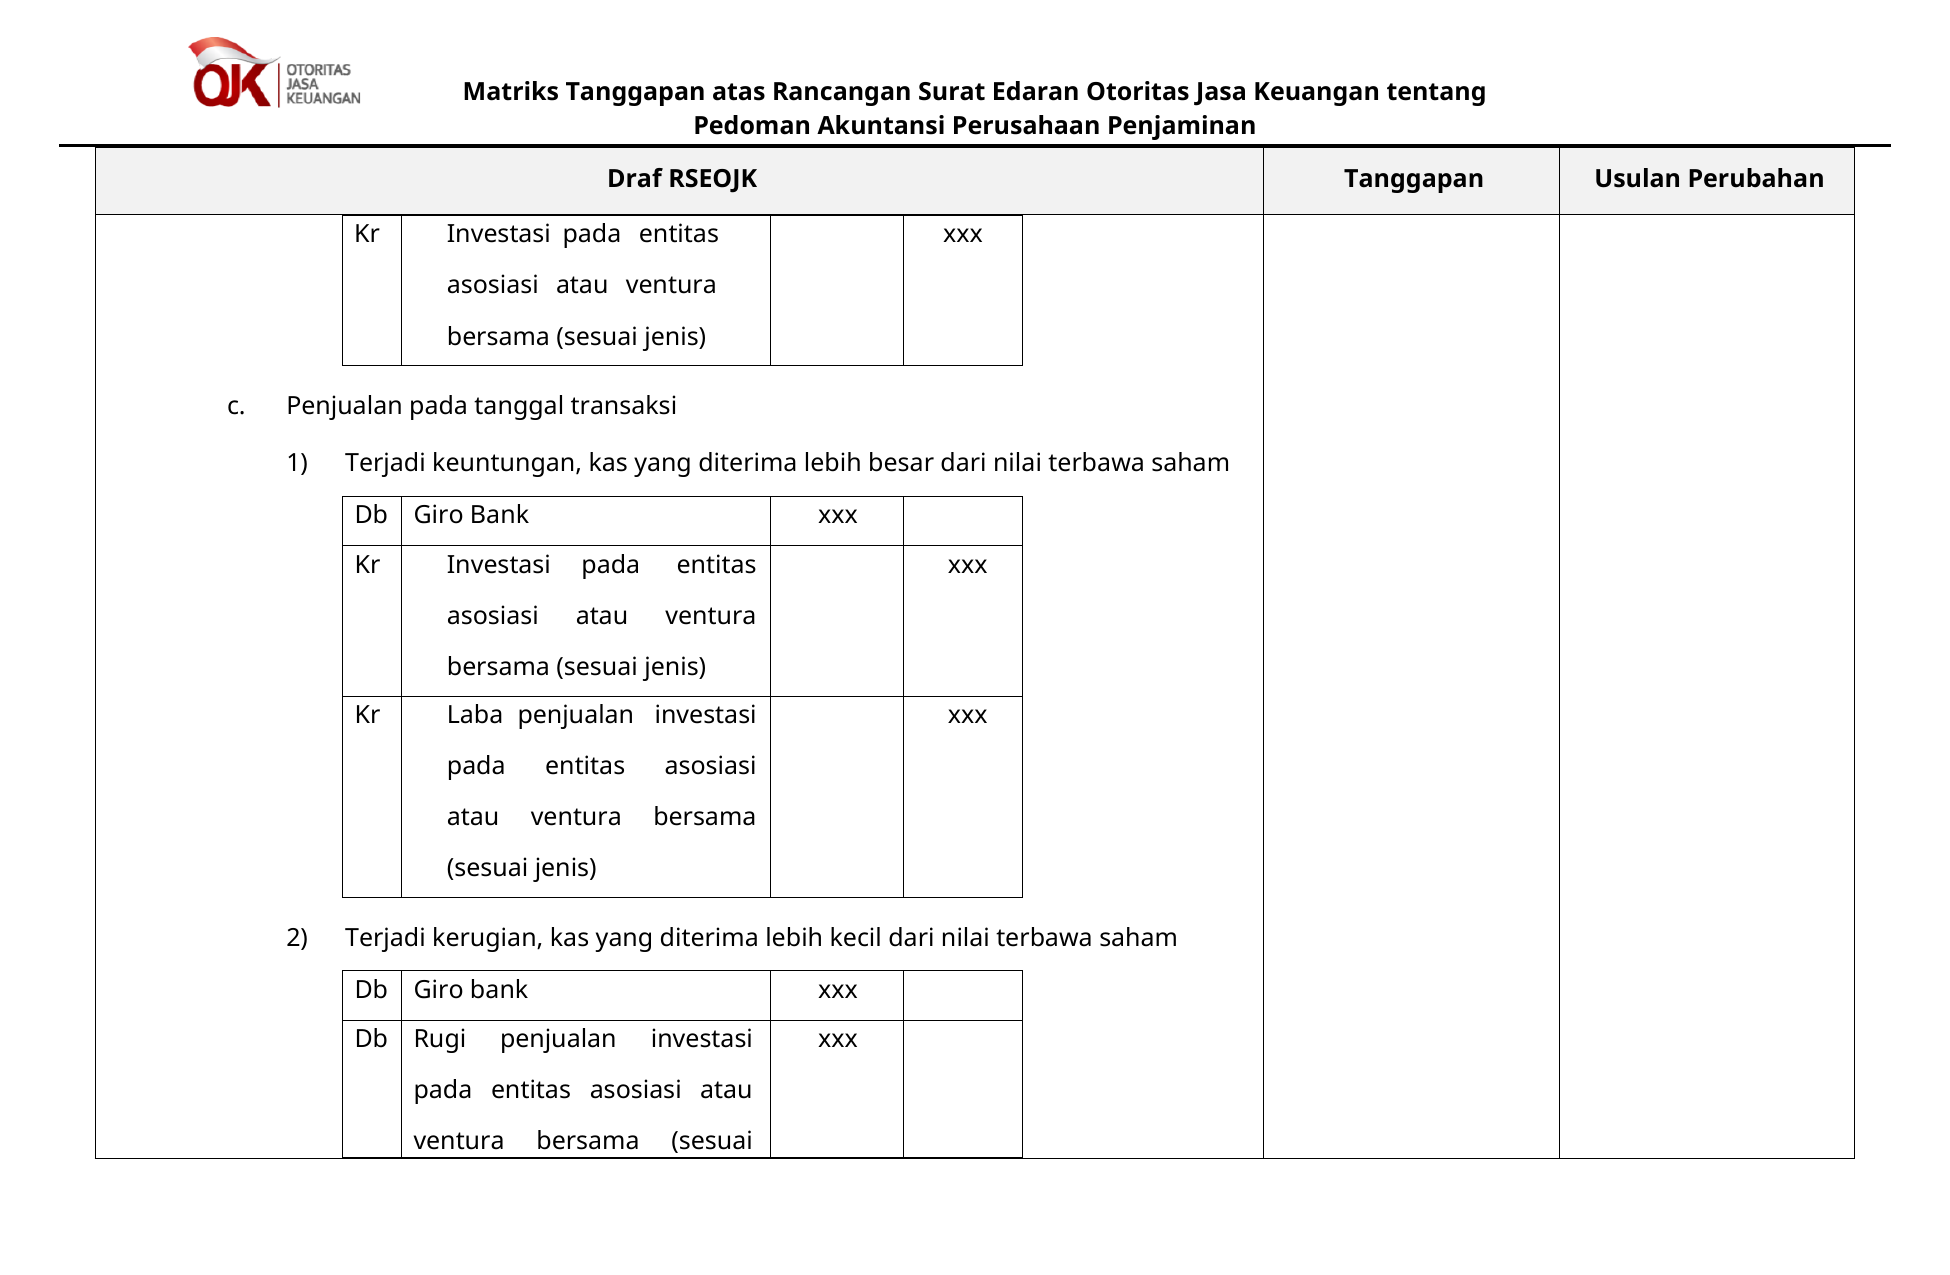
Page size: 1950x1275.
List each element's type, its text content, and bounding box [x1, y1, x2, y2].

table_cell [1264, 215, 1559, 1158]
table_header Draf RSEOJK [96, 148, 1263, 214]
table_header Tanggapan [1264, 148, 1559, 214]
table_cell [1560, 215, 1854, 1158]
table_header Usulan Perubahan [1560, 148, 1854, 214]
picture [187, 37, 361, 108]
